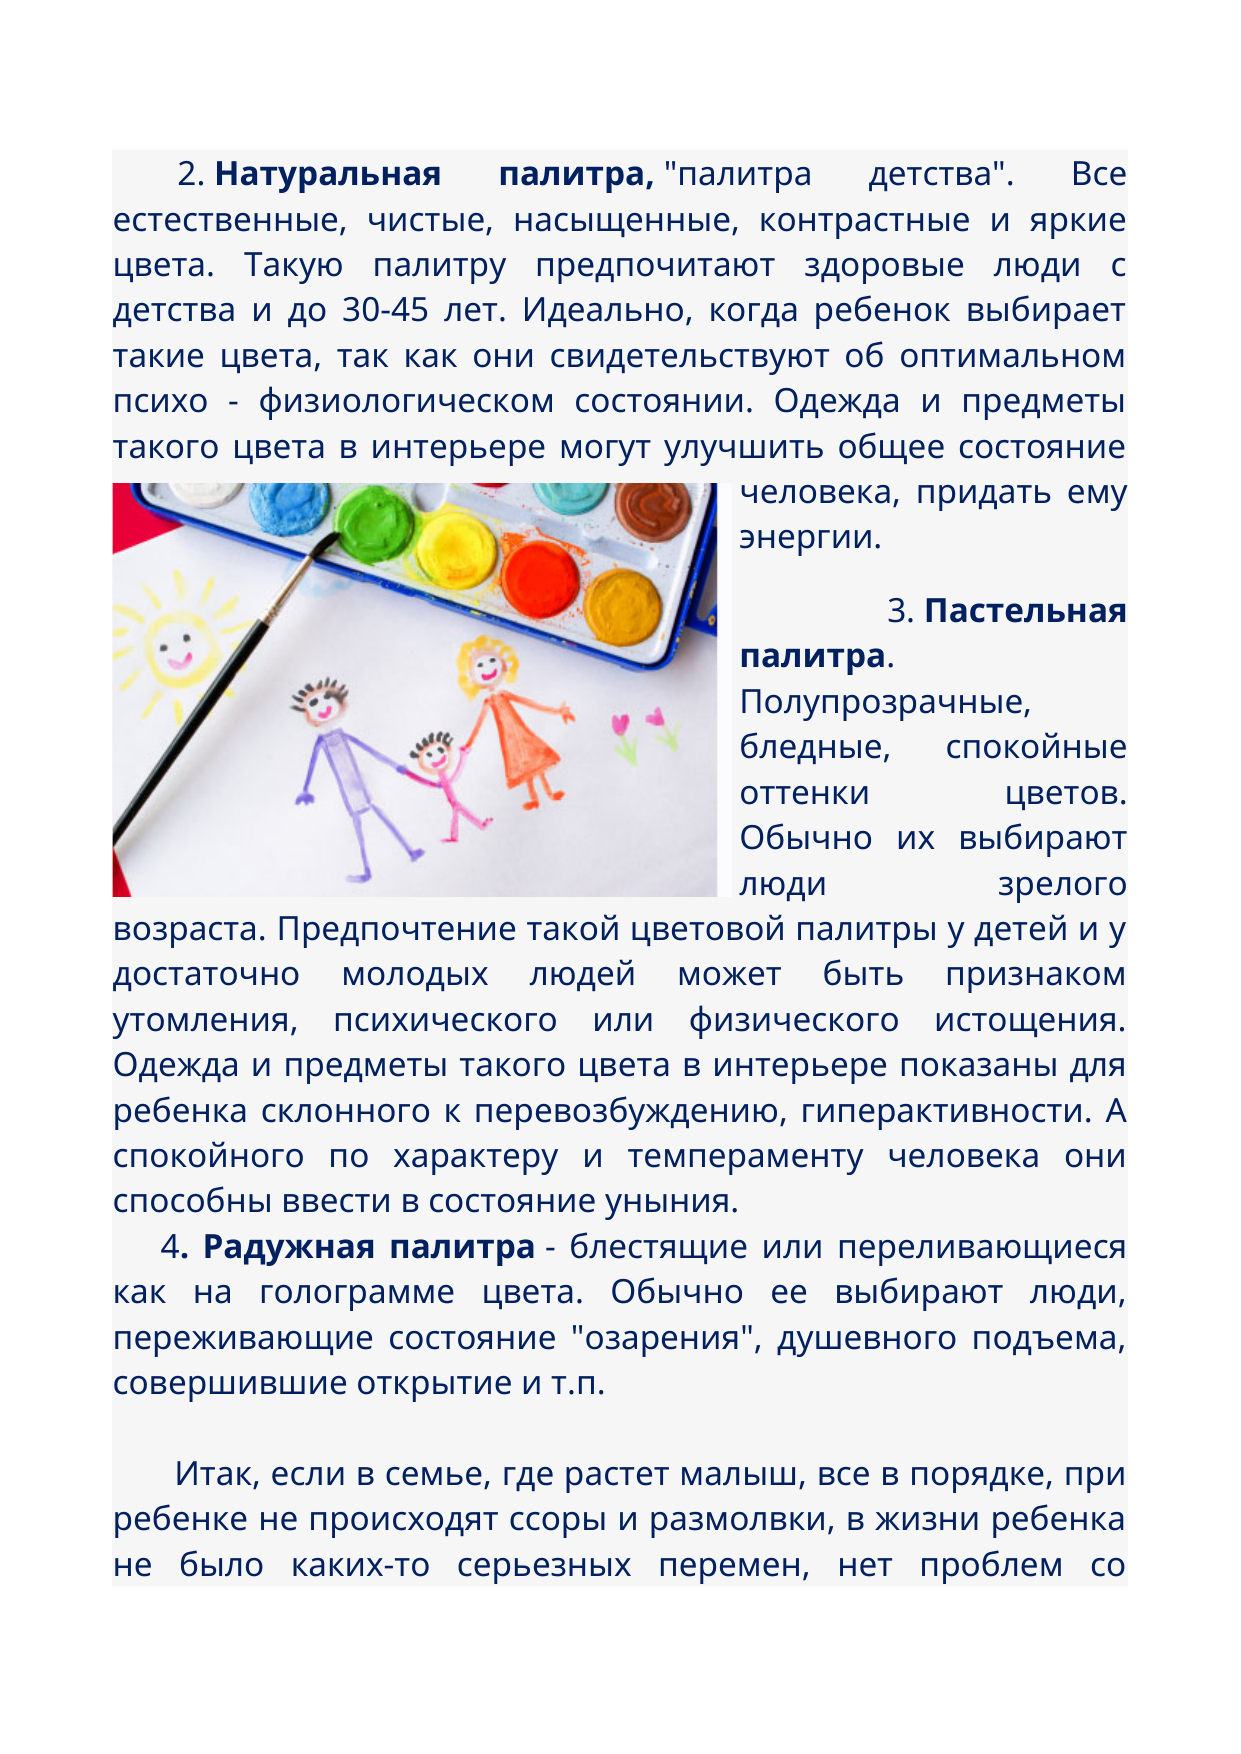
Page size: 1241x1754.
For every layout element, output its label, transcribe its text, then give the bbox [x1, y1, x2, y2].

picture [112, 483, 732, 897]
text 3. Пастельная палитра. Полупрозрачные, бледные, спокойные оттенки цветов. Обычно их выбирают люди зрелого возраста. Предпочтение такой цветовой палитры у детей и у достаточно молодых людей может быть признаком утомления, психического или физического истощения. Одежда и предметы такого цвета в интерьере показаны для ребенка склонного к перевозбуждению, гиперактивности. А спокойного по характеру и темпераменту человека они способны ввести в состояние уныния. [112, 587, 1128, 1223]
text 2. Натуральная палитра, "палитра детства". Все естественные, чистые, насыщенные, контрастные и яркие цвета. Такую палитру предпочитают здоровые люди с детства и до 30-45 лет. Идеально, когда ребенок выбирает такие цвета, так как они свидетельствуют об оптимальном психо - физиологическом состоянии. Одежда и предметы такого цвета в интерьере могут улучшить общее состояние человека, придать ему энергии. [112, 150, 1128, 587]
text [112, 1450, 1128, 1586]
text 4. Радужная палитра - блестящие или переливающиеся как на голограмме цвета. Обычно ее выбирают люди, переживающие состояние "озарения", душевного подъема, совершившие открытие и т.п. [112, 1223, 1128, 1404]
